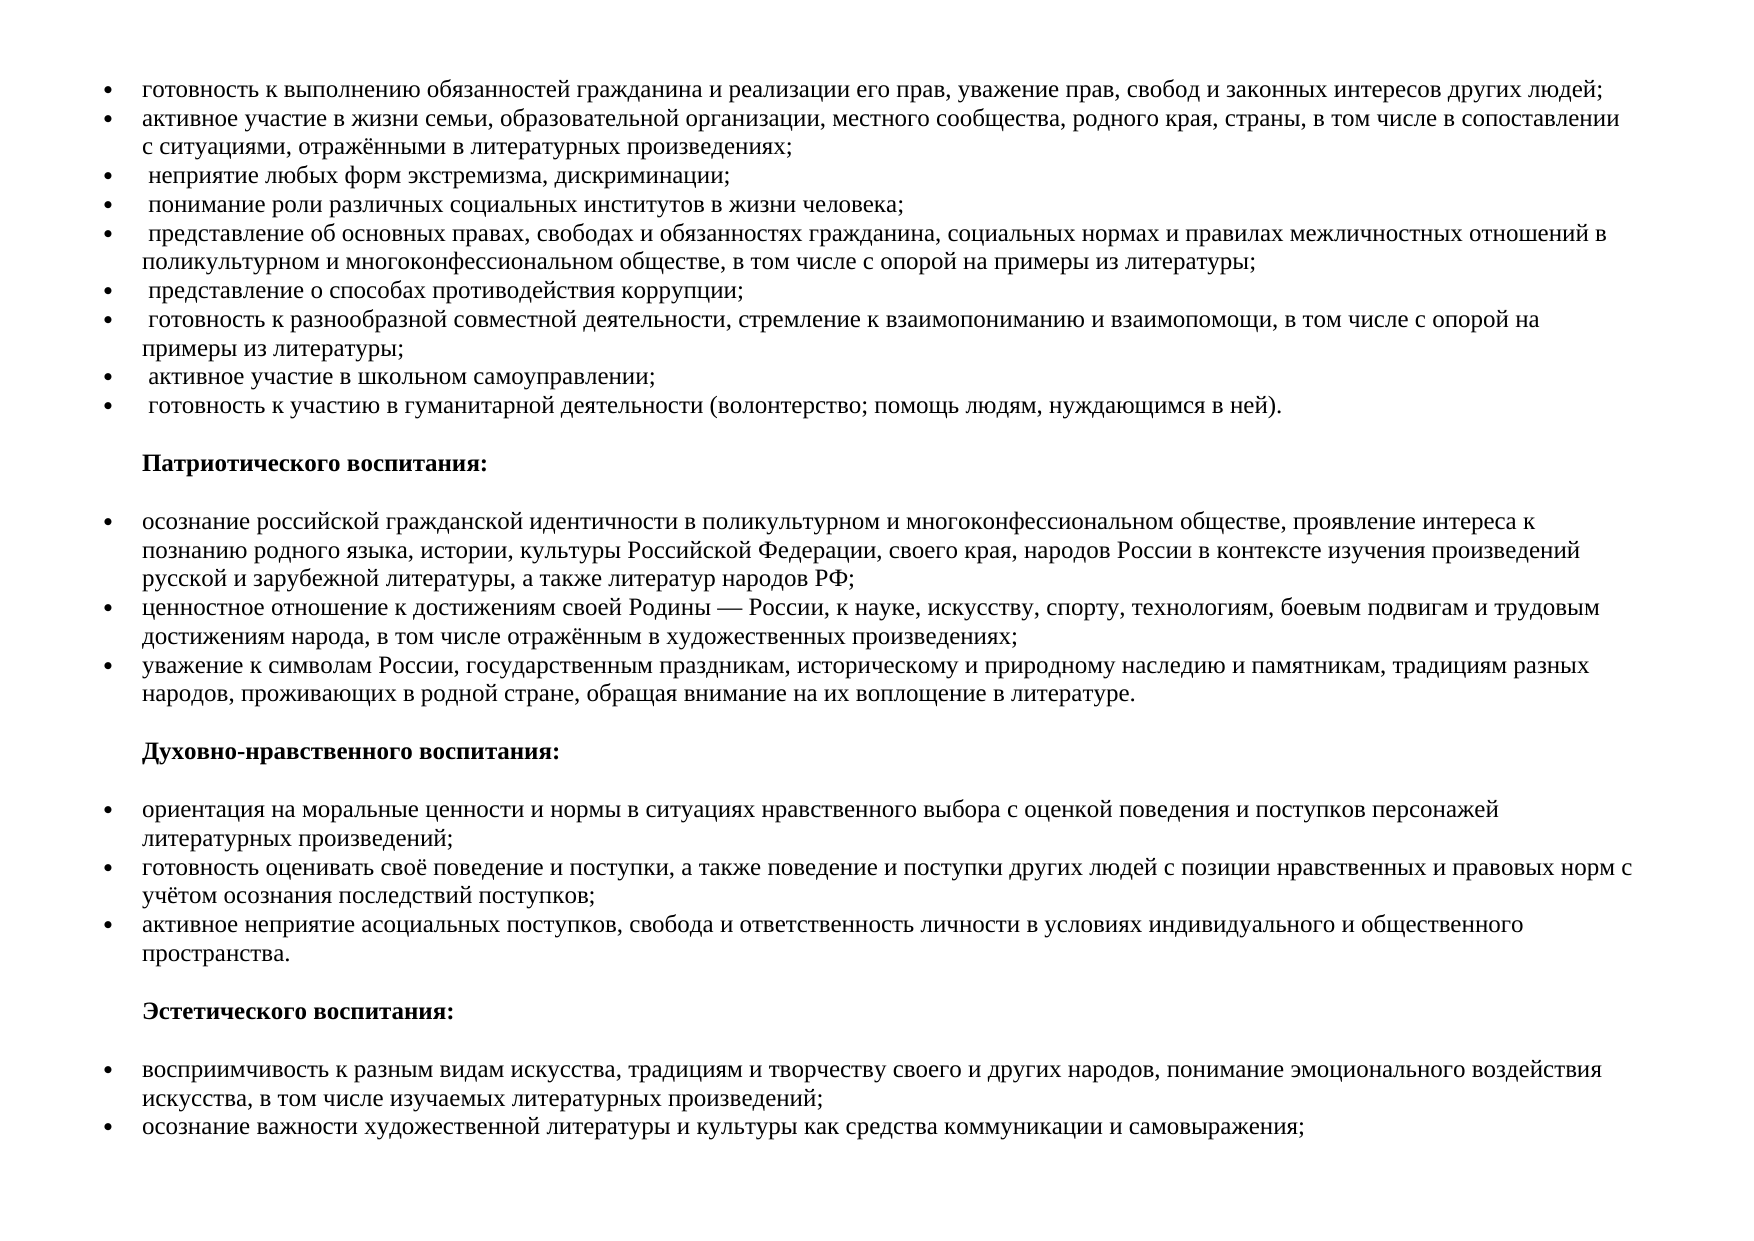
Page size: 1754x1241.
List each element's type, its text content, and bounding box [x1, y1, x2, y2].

text Духовно-нравственного воспитания: [118, 736, 1636, 765]
list понимание роли различных социальных институтов в жизни человека; [104, 189, 1636, 218]
list представление о способах противодействия коррупции; [104, 275, 1636, 304]
list ориентация на моральные ценности и нормы в ситуациях нравственного выбора с оценкой поведения и поступков персонажей литературных произведений; [104, 794, 1636, 852]
list готовность к участию в гуманитарной деятельности (волонтерство; помощь людям, нуждающимся в ней). [104, 390, 1636, 419]
text Патриотического воспитания: [118, 448, 1636, 477]
list активное участие в жизни семьи, образовательной организации, местного сообщества, родного края, страны, в том числе в сопоставлении с ситуациями, отражёнными в литературных произведениях; [104, 103, 1636, 160]
list готовность к выполнению обязанностей гражданина и реализации его прав, уважение прав, свобод и законных интересов других людей; [104, 74, 1636, 103]
list ценностное отношение к достижениям своей Родины — России, к науке, искусству, спорту, технологиям, боевым подвигам и трудовым достижениям народа, в том числе отражённым в художественных произведениях; [104, 592, 1636, 650]
list осознание важности художественной литературы и культуры как средства коммуникации и самовыражения; [104, 1111, 1636, 1140]
text Эстетического воспитания: [118, 996, 1636, 1025]
list уважение к символам России, государственным праздникам, историческому и природному наследию и памятникам, традициям разных народов, проживающих в родной стране, обращая внимание на их воплощение в литературе. [104, 650, 1636, 707]
list осознание российской гражданской идентичности в поликультурном и многоконфессиональном обществе, проявление интереса к познанию родного языка, истории, культуры Российской Федерации, своего края, народов России в контексте изучения произведений русской и зарубежной литературы, а также литератур народов РФ; [104, 506, 1636, 592]
list готовность к разнообразной совместной деятельности, стремление к взаимопониманию и взаимопомощи, в том числе с опорой на примеры из литературы; [104, 304, 1636, 361]
list представление об основных правах, свободах и обязанностях гражданина, социальных нормах и правилах межличностных отношений в поликультурном и многоконфессиональном обществе, в том числе с опорой на примеры из литературы; [104, 218, 1636, 275]
list восприимчивость к разным видам искусства, традициям и творчеству своего и других народов, понимание эмоционального воздействия искусства, в том числе изучаемых литературных произведений; [104, 1054, 1636, 1111]
list активное участие в школьном самоуправлении; [104, 361, 1636, 390]
list активное неприятие асоциальных поступков, свобода и ответственность личности в условиях индивидуального и общественного пространства. [104, 909, 1636, 967]
list готовность оценивать своё поведение и поступки, а также поведение и поступки других людей с позиции нравственных и правовых норм с учётом осознания последствий поступков; [104, 852, 1636, 909]
list неприятие любых форм экстремизма, дискриминации; [104, 160, 1636, 189]
